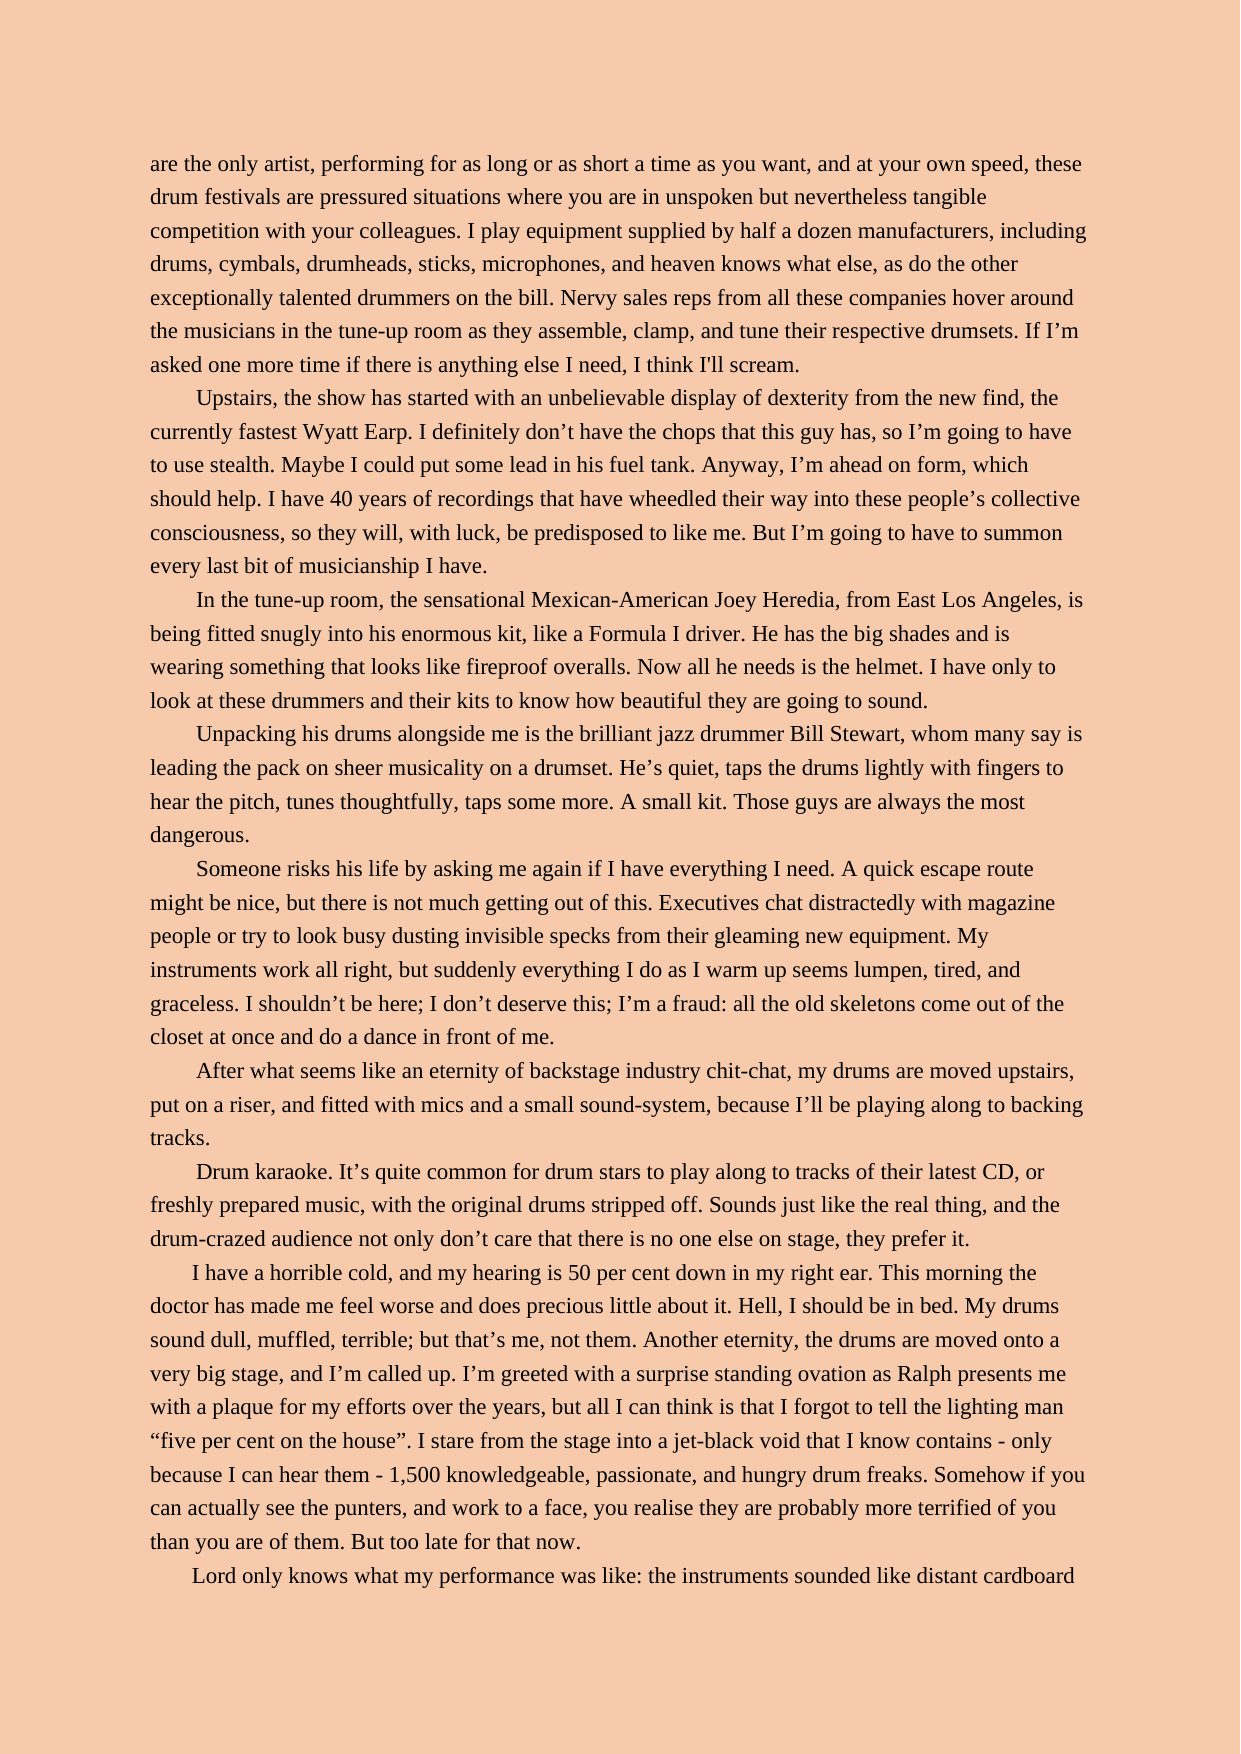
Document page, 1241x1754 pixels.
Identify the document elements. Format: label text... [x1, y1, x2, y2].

text Someone risks his life by asking me again if I have everything I need. A quick escape route might be nice, but there is not much getting out of this. Executives chat distractedly with magazine people or try to look busy dusting invisible specks from their gleaming new equipment. My instruments work all right, but suddenly everything I do as I warm up seems lumpen, tired, and graceless. I shouldn’t be here; I don’t deserve this; I’m a fraud: all the old skeletons come out of the closet at once and do a dance in front of me. [150, 855, 1090, 1050]
text After what seems like an eternity of backstage industry chit-chat, my drums are moved upstairs, put on a riser, and fitted with mics and a small sound-system, because I’ll be playing along to backing tracks. [150, 1057, 1090, 1151]
text Drum karaoke. It’s quite common for drum stars to play along to tracks of their latest CD, or freshly prepared music, with the original drums stripped off. Sounds just like the real thing, and the drum-crazed audience not only don’t care that there is no one else on stage, they prefer it. [150, 1158, 1090, 1252]
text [150, 150, 1090, 377]
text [150, 1562, 1090, 1588]
text In the tune-up room, the sensational Mexican-American Joey Heredia, from East Los Angeles, is being fitted snugly into his enormous kit, like a Formula I driver. He has the big shades and is wearing something that looks like fireproof overalls. Now all he needs is the helmet. I have only to look at these drummers and their kits to know how beautiful they are going to sound. [150, 586, 1090, 713]
text I have a horrible cold, and my hearing is 50 per cent down in my right ear. This morning the doctor has made me feel worse and does precious little about it. Hell, I should be in bed. My drums sound dull, muffled, terrible; but that’s me, not them. Another eternity, the drums are moved onto a very big stage, and I’m called up. I’m greeted with a surprise standing ovation as Ralph presents me with a plaque for my efforts over the years, but all I can think is that I forgot to tell the lighting man “five per cent on the house”. I stare from the stage into a jet-black void that I know contains - only because I can hear them - 1,500 knowledgeable, passionate, and hungry drum freaks. Somehow if you can actually see the punters, and work to a face, you realise they are probably more terrified of you than you are of them. But too late for that now. [150, 1259, 1090, 1554]
text Upstairs, the show has started with an unbelievable display of dexterity from the new find, the currently fastest Wyatt Earp. I definitely don’t have the chops that this guy has, so I’m going to have to use stealth. Maybe I could put some lead in his fuel tank. Anyway, I’m ahead on form, which should help. I have 40 years of recordings that have wheedled their way into these people’s collective consciousness, so they will, with luck, be predisposed to like me. But I’m going to have to summon every last bit of musicianship I have. [150, 384, 1090, 579]
text Unpacking his drums alongside me is the brilliant jazz drummer Bill Stewart, whom many say is leading the pack on sheer musicality on a drumset. He’s quiet, taps the drums lightly with fingers to hear the pitch, tunes thoughtfully, taps some more. A small kit. Those guys are always the most dangerous. [150, 721, 1090, 848]
